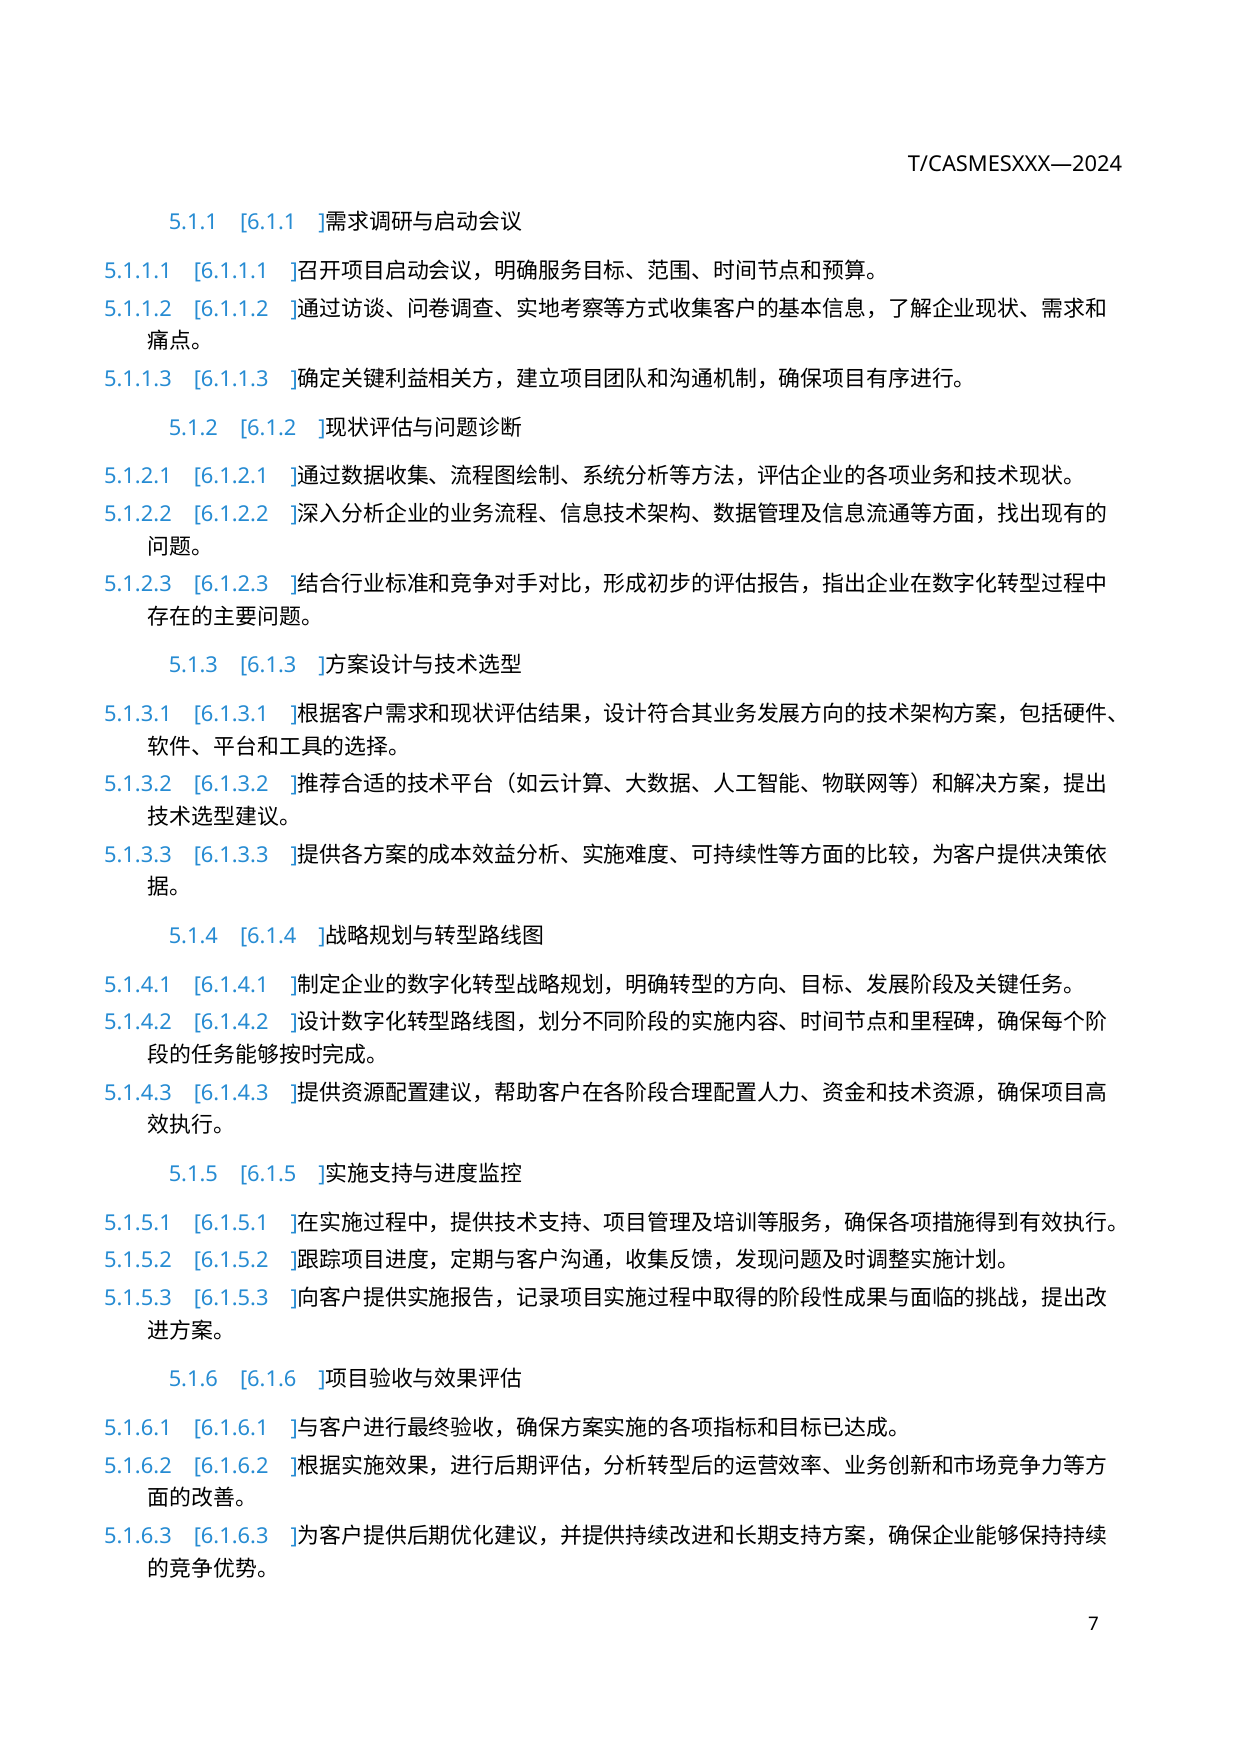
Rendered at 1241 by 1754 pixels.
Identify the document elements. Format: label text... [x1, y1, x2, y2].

list 提供资源配置建议，帮助客户在各阶段合理配置人力、资金和技术资源，确保项目高效执行。 [104, 1074, 1122, 1139]
text 需求调研与启动会议 [148, 204, 1122, 236]
list 召开项目启动会议，明确服务目标、范围、时间节点和预算。 [104, 253, 1122, 285]
list 与客户进行最终验收，确保方案实施的各项指标和目标已达成。 [104, 1410, 1122, 1442]
list 在实施过程中，提供技术支持、项目管理及培训等服务，确保各项措施得到有效执行。 [104, 1204, 1122, 1237]
list 根据实施效果，进行后期评估，分析转型后的运营效率、业务创新和市场竞争力等方面的改善。 [104, 1447, 1122, 1512]
list 通过数据收集、流程图绘制、系统分析等方法，评估企业的各项业务和技术现状。 [104, 458, 1122, 491]
list 向客户提供实施报告，记录项目实施过程中取得的阶段性成果与面临的挑战，提出改进方案。 [104, 1280, 1122, 1345]
list 跟踪项目进度，定期与客户沟通，收集反馈，发现问题及时调整实施计划。 [104, 1242, 1122, 1274]
list 推荐合适的技术平台（如云计算、大数据、人工智能、物联网等）和解决方案，提出技术选型建议。 [104, 766, 1122, 831]
text 现状评估与问题诊断 [148, 409, 1122, 442]
list 为客户提供后期优化建议，并提供持续改进和长期支持方案，确保企业能够保持持续的竞争优势。 [104, 1518, 1122, 1583]
list 提供各方案的成本效益分析、实施难度、可持续性等方面的比较，为客户提供决策依据。 [104, 836, 1122, 901]
text 实施支持与进度监控 [148, 1156, 1122, 1188]
list 结合行业标准和竞争对手对比，形成初步的评估报告，指出企业在数字化转型过程中存在的主要问题。 [104, 566, 1122, 631]
list 制定企业的数字化转型战略规划，明确转型的方向、目标、发展阶段及关键任务。 [104, 966, 1122, 999]
list 根据客户需求和现状评估结果，设计符合其业务发展方向的技术架构方案，包括硬件、软件、平台和工具的选择。 [104, 696, 1122, 761]
text 方案设计与技术选型 [148, 647, 1122, 680]
list 通过访谈、问卷调查、实地考察等方式收集客户的基本信息，了解企业现状、需求和痛点。 [104, 290, 1122, 355]
text 项目验收与效果评估 [148, 1361, 1122, 1393]
text 战略规划与转型路线图 [148, 918, 1122, 950]
list 确定关键利益相关方，建立项目团队和沟通机制，确保项目有序进行。 [104, 361, 1122, 393]
list 深入分析企业的业务流程、信息技术架构、数据管理及信息流通等方面，找出现有的问题。 [104, 496, 1122, 561]
list 设计数字化转型路线图，划分不同阶段的实施内容、时间节点和里程碑，确保每个阶段的任务能够按时完成。 [104, 1004, 1122, 1069]
